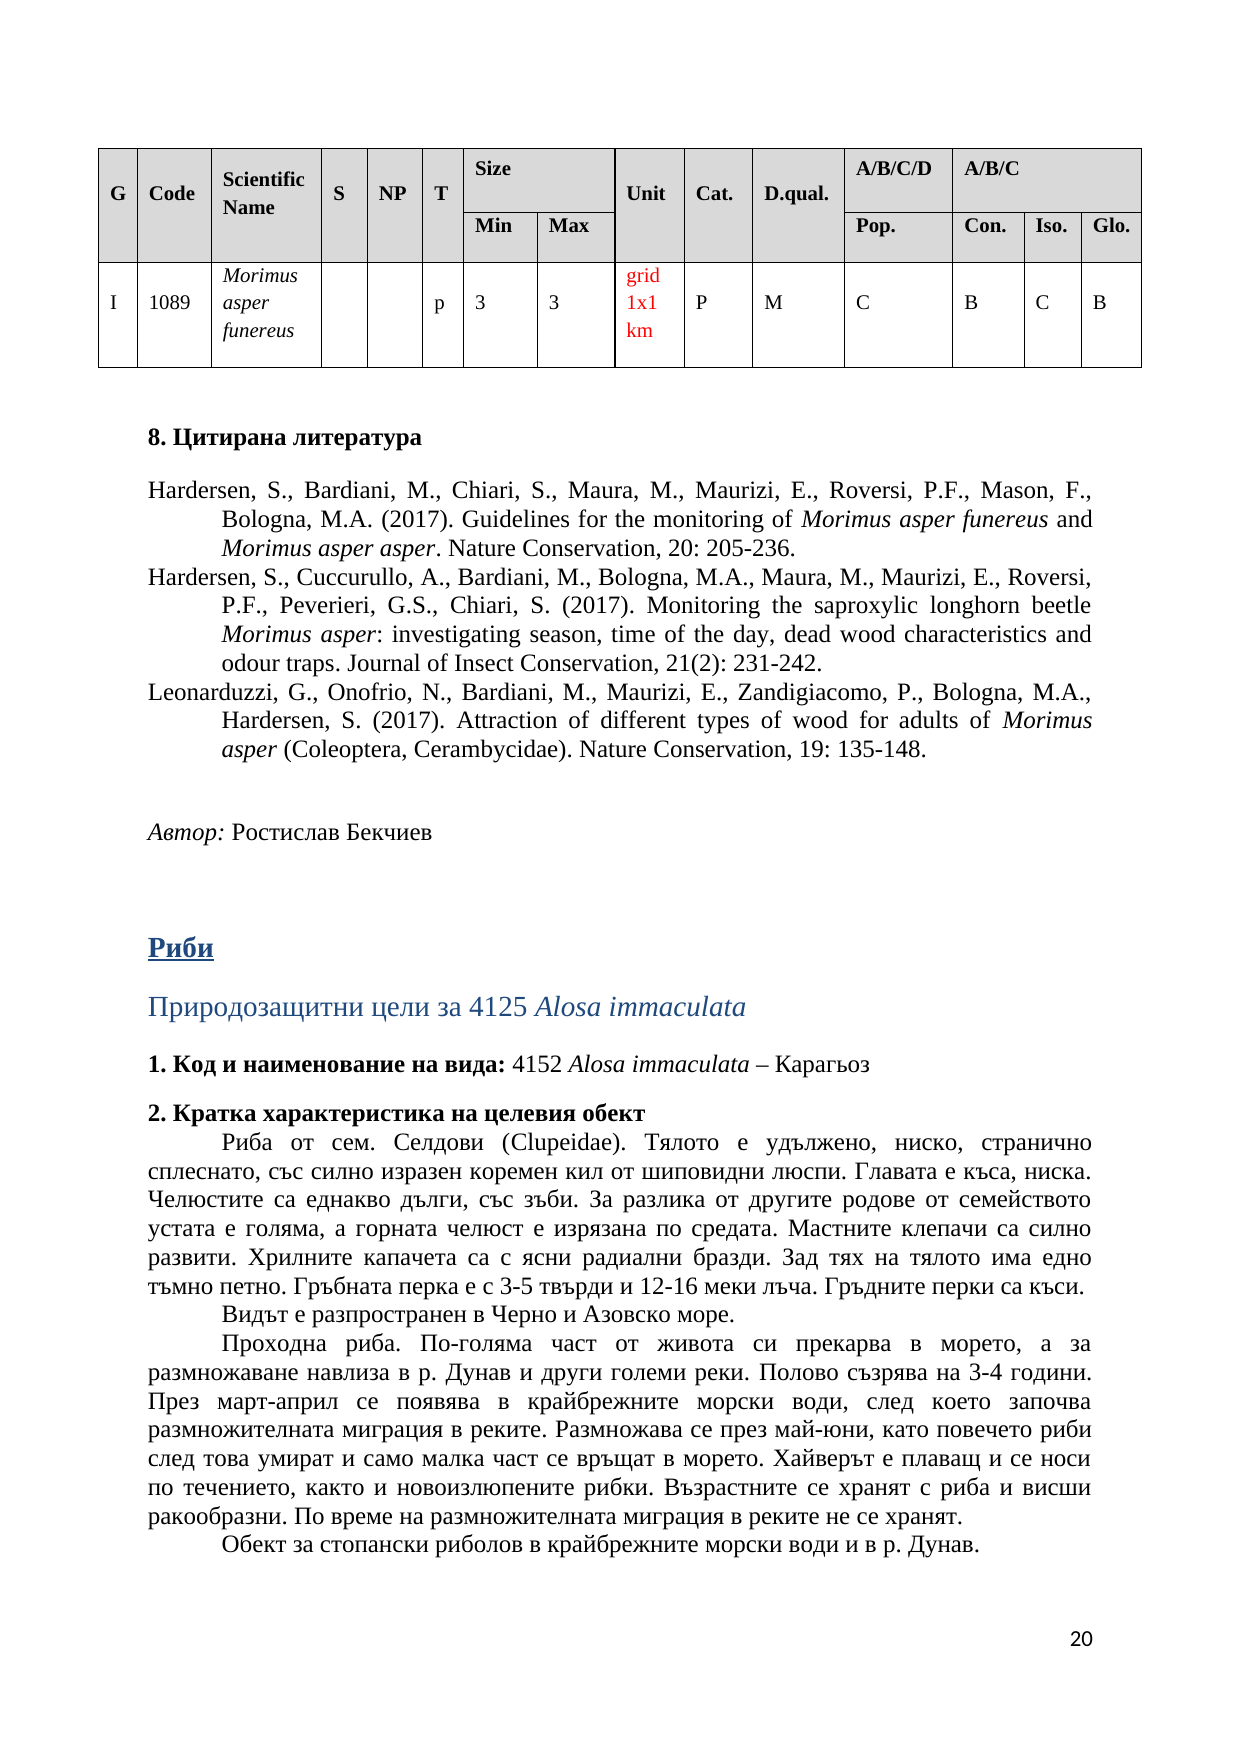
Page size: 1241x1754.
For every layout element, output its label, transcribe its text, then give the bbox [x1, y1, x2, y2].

table_cell р [423, 263, 463, 367]
table_cell Cat. [685, 149, 752, 262]
table_cell Code [138, 149, 211, 262]
text 2. Кратка характеристика на целевия обект [148, 1098, 1093, 1127]
table_cell B [953, 263, 1024, 367]
table_cell Glo. [1082, 213, 1141, 262]
text Риби [148, 930, 1093, 963]
text Риба от сем. Селдови (Clupeidae). Тялото е удължено, ниско, странично сплеснато, със силно изразен коремен кил от шиповидни люспи. Главата е къса, ниска. Челюстите са еднакво дълги, със зъби. За разлика от другите родове от семейството устата е голяма, а горната челюст е изрязана по средата. Мастните клепачи са силно развити. Хрилните капачета са с ясни радиални бразди. Зад тях на тялото има едно тъмно петно. Гръбната перка е с 3-5 твърди и 12-16 меки лъча. Гръдните перки са къси. [148, 1127, 1093, 1299]
text Проходна риба. По-голяма част от живота си прекарва в морето, а за размножаване навлиза в р. Дунав и други големи реки. Полово съзрява на 3-4 години. През март-април се появява в крайбрежните морски води, след което започва размножителната миграция в реките. Размножава се през май-юни, като повечето риби след това умират и само малка част се връщат в морето. Хайверът е плаващ и се носи по течението, както и новоизлюпените рибки. Възрастните се хранят с риба и висши ракообразни. По време на размножителната миграция в реките не се хранят. [148, 1328, 1093, 1529]
table_cell М [753, 263, 844, 367]
table_cell [368, 263, 422, 367]
table_cell Con. [953, 213, 1024, 262]
table_cell Max [538, 213, 614, 262]
table_cell NP [368, 149, 422, 262]
table_cell I [99, 263, 137, 367]
text Hardersen, S., Cuccurullo, A., Bardiani, M., Bologna, M.A., Maura, M., Maurizi, E., Roversi, P.F., Peverieri, G.S., Chiari, S. (2017). Monitoring the saproxylic longhorn beetle Morimus asper: investigating season, time of the day, dead wood characteristics and odour traps. Journal of Insect Conservation, 21(2): 231-242. [148, 562, 1093, 677]
table_cell B [1082, 263, 1141, 367]
text Hardersen, S., Bardiani, M., Chiari, S., Maura, M., Maurizi, E., Roversi, P.F., Mason, F., Bologna, M.A. (2017). Guidelines for the monitoring of Morimus asper funereus and Morimus asper asper. Nature Conservation, 20: 205-236. [148, 475, 1093, 562]
table_cell 3 [464, 263, 537, 367]
text Leonarduzzi, G., Onofrio, N., Bardiani, M., Maurizi, E., Zandigiacomo, P., Bologna, M.A., Hardersen, S. (2017). Attraction of different types of wood for adults of Morimus asper (Coleoptera, Cerambycidae). Nature Conservation, 19: 135-148. [148, 677, 1093, 763]
table_cell Morimus asper funereus [212, 263, 321, 367]
table_cell Pop. [845, 213, 952, 262]
table_cell S [322, 149, 367, 262]
text Автор: Ростислав Бекчиев [148, 817, 1093, 846]
table_cell A/B/C [953, 149, 1141, 212]
table_cell 3 [538, 263, 614, 367]
table_cell Min [464, 213, 537, 262]
table_cell grid 1x1 km [616, 263, 684, 367]
table_cell Unit [616, 149, 684, 262]
table_cell 1089 [138, 263, 211, 367]
table_cell Scientific Name [212, 149, 321, 262]
table_cell G [99, 149, 137, 262]
table_cell D.qual. [753, 149, 844, 262]
table_cell C [1025, 263, 1081, 367]
table_cell Size [464, 149, 614, 212]
table_cell T [423, 149, 463, 262]
text 8. Цитирана литература [148, 422, 1093, 450]
table_cell A/B/C/D [845, 149, 952, 212]
table_cell Iso. [1025, 213, 1081, 262]
text Видът е разпространен в Черно и Азовско море. [148, 1299, 1093, 1328]
text 1. Код и наименование на вида: 4152 Alosa immaculata – Карагьоз [148, 1049, 1093, 1077]
text Обект за стопански риболов в крайбрежните морски води и в р. Дунав. [148, 1529, 1093, 1558]
text Природозащитни цели за 4125 Alosa immaculata [148, 989, 1093, 1023]
table_cell [322, 263, 367, 367]
table_cell C [845, 263, 952, 367]
table_cell P [685, 263, 752, 367]
